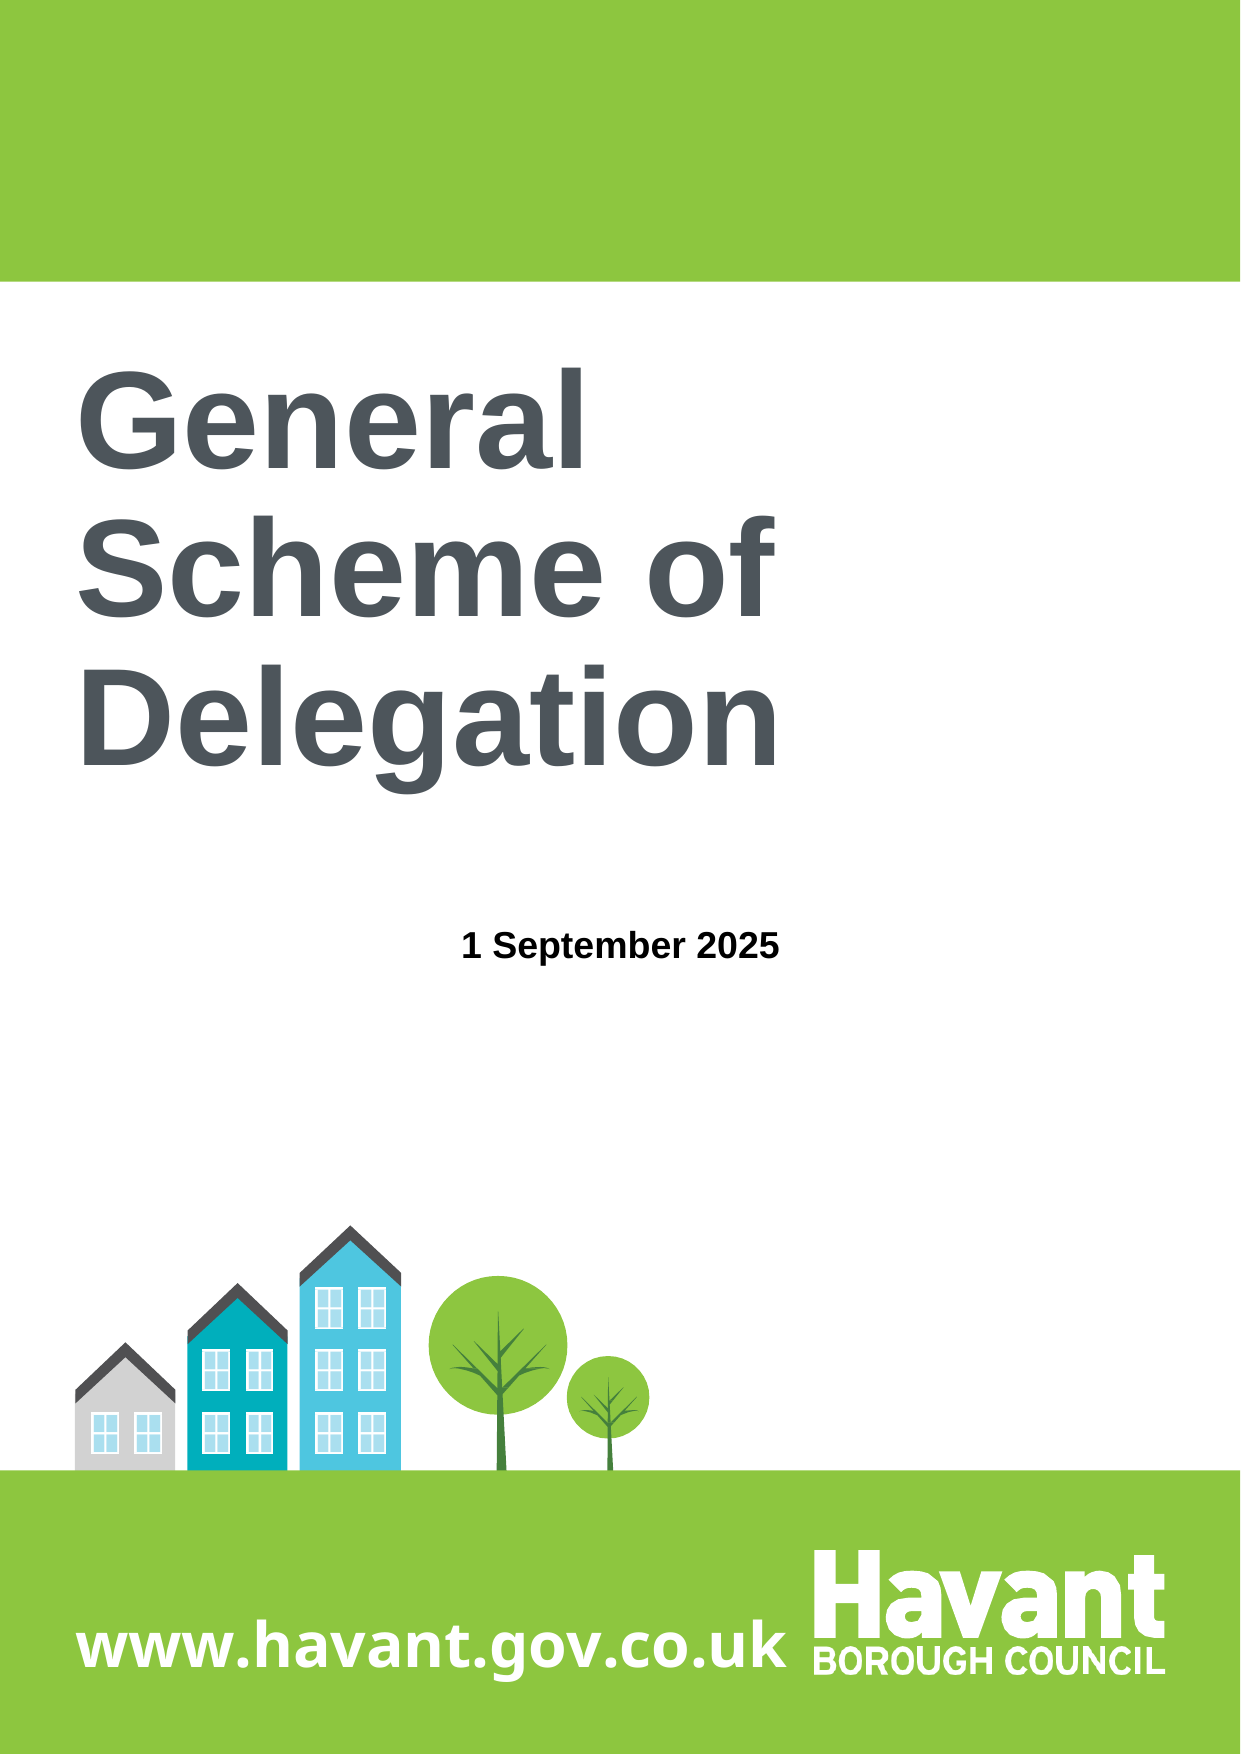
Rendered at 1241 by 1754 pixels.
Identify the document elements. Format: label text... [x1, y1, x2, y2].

title General Scheme of Delegation [75, 350, 1023, 794]
picture [1005, 1646, 1053, 1675]
picture [202, 1412, 230, 1454]
picture [315, 1412, 343, 1454]
picture [866, 1646, 914, 1675]
picture [315, 1287, 343, 1329]
picture [358, 1349, 386, 1391]
picture [1083, 1646, 1105, 1674]
picture [202, 1349, 230, 1391]
picture [943, 1646, 966, 1675]
picture [917, 1646, 940, 1675]
picture [1056, 1646, 1078, 1675]
picture [134, 1412, 162, 1454]
picture [358, 1412, 386, 1454]
picture [91, 1412, 119, 1454]
text 1 September 2025 [0, 926, 1240, 966]
picture [246, 1349, 273, 1391]
picture [246, 1412, 273, 1454]
picture [315, 1349, 343, 1391]
picture [1109, 1646, 1131, 1675]
picture [358, 1287, 386, 1329]
picture [814, 1646, 862, 1675]
